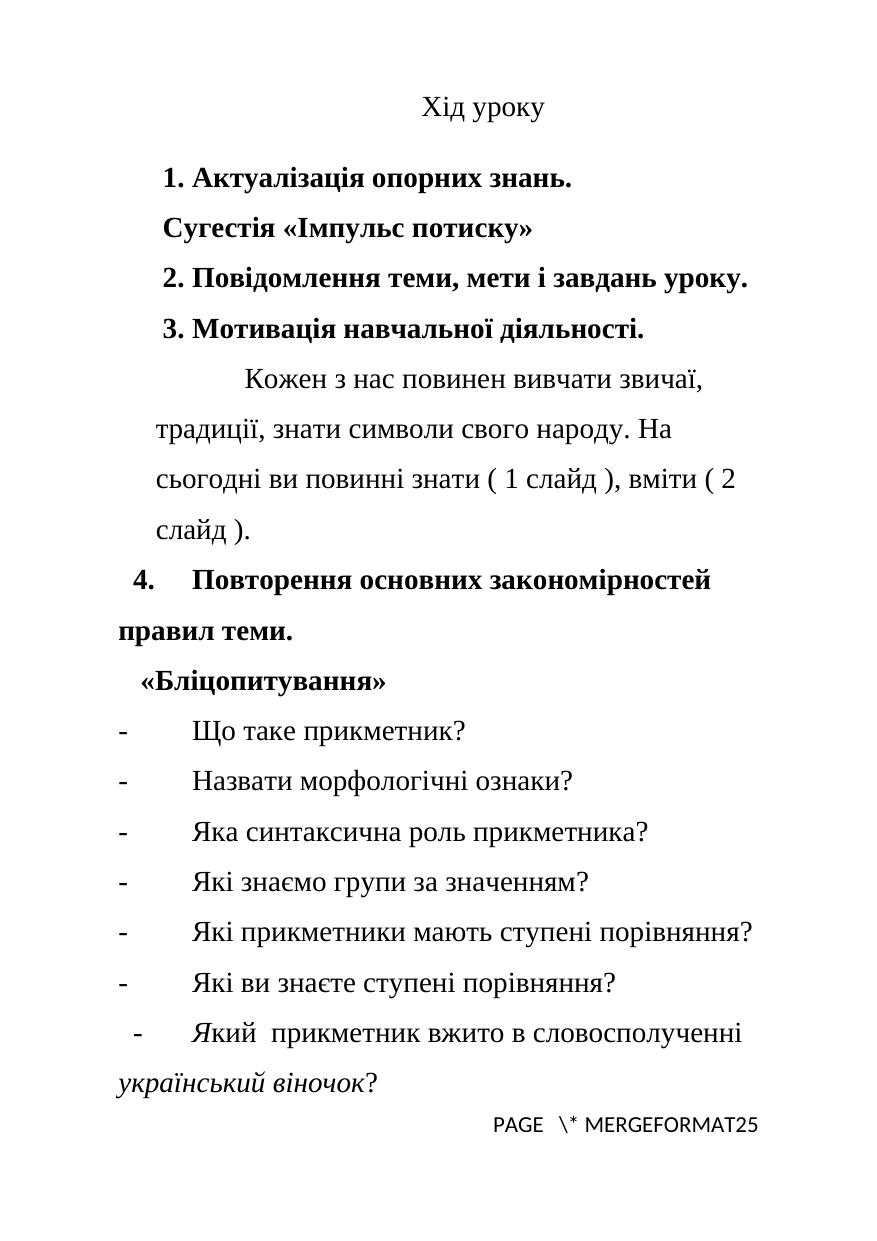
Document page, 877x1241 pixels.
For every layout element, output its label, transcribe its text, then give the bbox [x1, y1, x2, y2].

list Повторення основних закономірностей правил теми. [118, 562, 759, 646]
text Кожен з нас повинен вивчати звичаї, традиції, знати символи свого народу. На сьогодні ви повинні знати ( 1 слайд ), вміти ( 2 слайд ). [156, 361, 759, 546]
list Назвати морфологічні ознаки? [118, 763, 759, 797]
list Повідомлення теми, мети і завдань уроку. [118, 260, 759, 294]
list Які прикметники мають ступені порівняння? [118, 914, 759, 948]
list Актуалізація опорних знань. [118, 160, 759, 193]
list Які ви знаєте ступені порівняння? [118, 965, 759, 998]
text «Бліцопитування» [118, 663, 759, 696]
list Що таке прикметник? [118, 713, 759, 747]
list Мотивація навчальної діяльності. [118, 311, 759, 344]
text Хід уроку [118, 89, 759, 122]
list Який прикметник вжито в словосполученні український віночок? [118, 1015, 759, 1099]
list Сугестія «Імпульс потиску» [118, 210, 759, 244]
list Які знаємо групи за значенням? [118, 864, 759, 898]
list Яка синтаксична роль прикметника? [118, 814, 759, 847]
